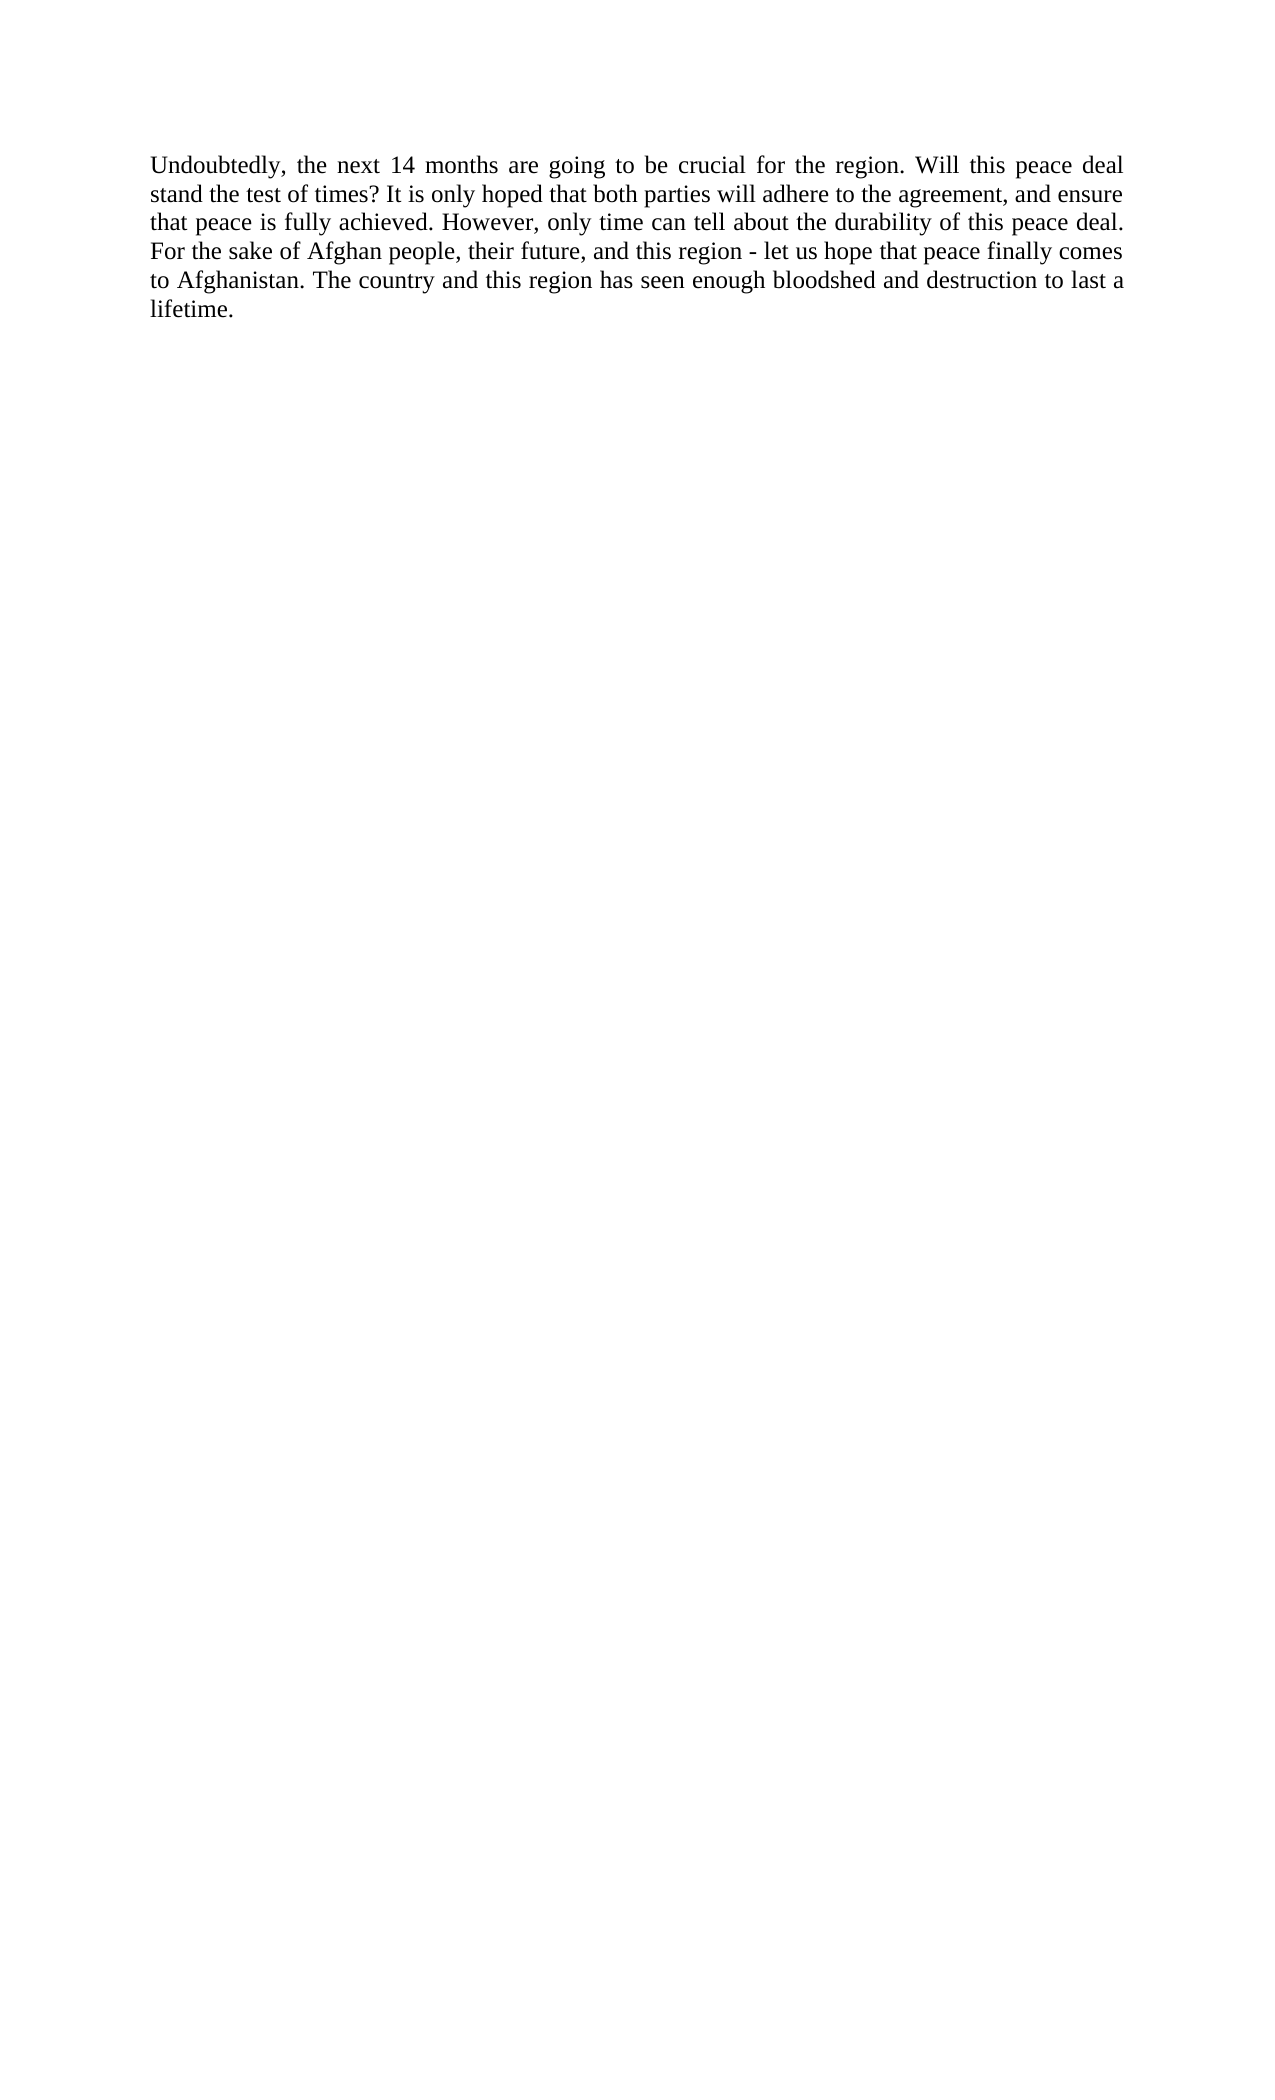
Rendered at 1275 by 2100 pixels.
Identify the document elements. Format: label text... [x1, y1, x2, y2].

text Undoubtedly, the next 14 months are going to be crucial for the region. Will this peace deal stand the test of times? It is only hoped that both parties will adhere to the agreement, and ensure that peace is fully achieved. However, only time can tell about the durability of this peace deal. For the sake of Afghan people, their future, and this region - let us hope that peace finally comes to Afghanistan. The country and this region has seen enough bloodshed and destruction to last a lifetime. [150, 150, 1125, 322]
